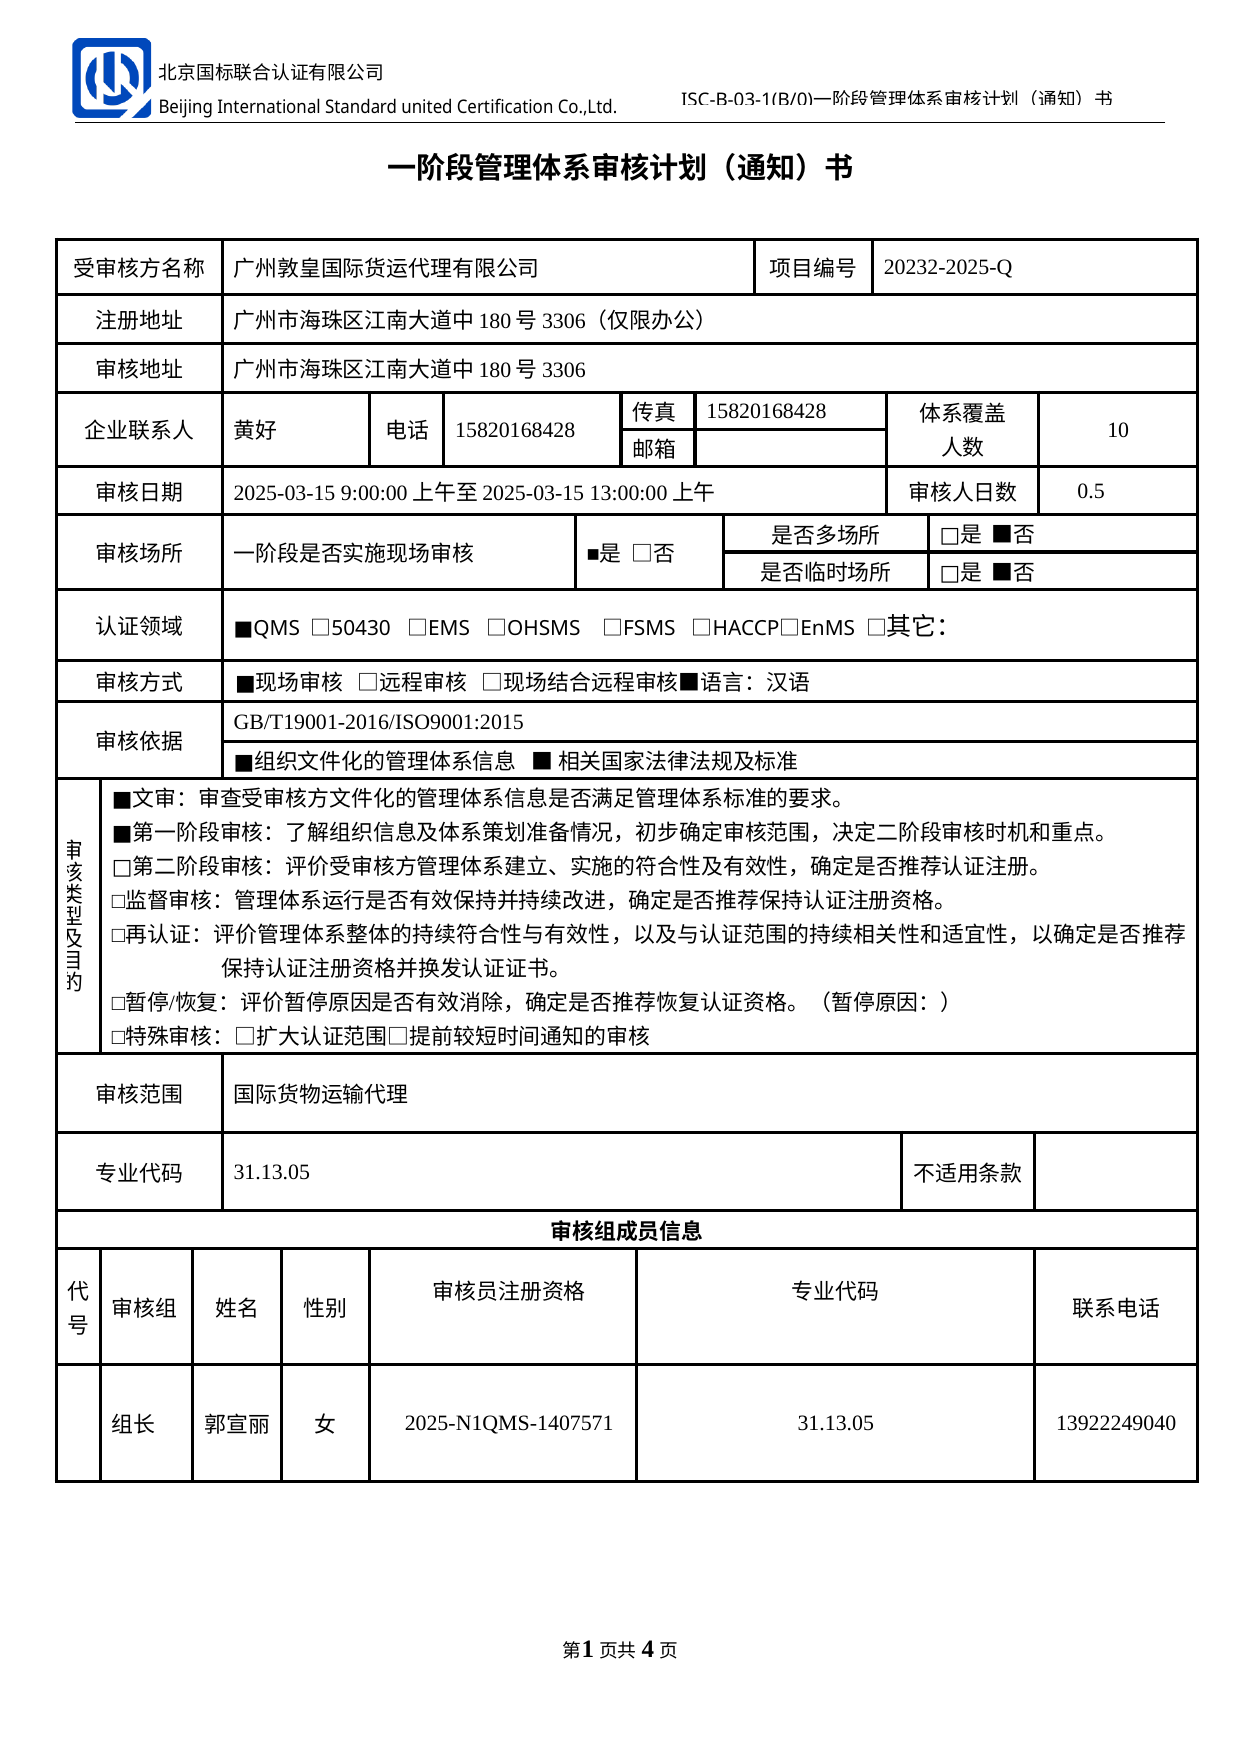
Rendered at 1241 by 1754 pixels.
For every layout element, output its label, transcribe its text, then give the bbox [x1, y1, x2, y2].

table_cell 审核类型及目的 [58, 780, 99, 1052]
table_cell 注册地址 [58, 296, 221, 342]
table_cell 10 [1040, 394, 1196, 465]
table_cell 2025-03-15 9:00:00上午至2025-03-15 13:00:00上午 [224, 468, 885, 513]
table_cell 电话 [371, 394, 442, 465]
table_cell [697, 431, 885, 465]
table_cell 审核人日数 [888, 468, 1037, 513]
table_cell 代号 [58, 1250, 99, 1363]
table_cell 是否临时场所 [725, 554, 927, 587]
text 一阶段管理体系审核计划（通知）书 [75, 131, 1165, 199]
table_header 20232-2025-Q [874, 241, 1196, 293]
table_cell 郭宣丽 [194, 1366, 280, 1479]
table_cell 联系电话 [1036, 1250, 1196, 1363]
table_cell 审核地址 [58, 345, 221, 391]
table_header 受审核方名称 [58, 241, 221, 293]
table_cell 审核员注册资格 [371, 1250, 635, 1363]
table_cell 2025-N1QMS-1407571 [371, 1366, 635, 1479]
table_cell 邮箱 [623, 431, 693, 465]
table_cell 0.5 [1040, 468, 1196, 513]
table_cell 组长 [102, 1366, 191, 1479]
table_cell 不适用条款 [903, 1134, 1033, 1209]
table_cell 审核场所 [58, 516, 221, 587]
table_cell 姓名 [194, 1250, 280, 1363]
table_cell ■是 □否 [577, 516, 722, 587]
table_cell 审核范围 [58, 1055, 221, 1131]
table_cell 广州市海珠区江南大道中180号3306 [224, 345, 1196, 391]
table_cell 13922249040 [1036, 1366, 1196, 1479]
table_cell 专业代码 [58, 1134, 221, 1209]
table_cell 性别 [283, 1250, 368, 1363]
table_header 广州敦皇国际货运代理有限公司 [224, 241, 753, 293]
table_cell 审核日期 [58, 468, 221, 513]
table_header 项目编号 [756, 241, 871, 293]
table_cell □是 ■否 [930, 554, 1196, 587]
table_cell [58, 1366, 99, 1479]
table_cell 广州市海珠区江南大道中180号3306（仅限办公） [224, 296, 1196, 342]
table_cell 审核方式 [58, 662, 221, 700]
table_cell □是 ■否 [930, 516, 1196, 550]
table_cell 女 [283, 1366, 368, 1479]
table_cell 是否多场所 [725, 516, 927, 550]
table_cell 专业代码 [638, 1250, 1033, 1363]
table_cell 企业联系人 [58, 394, 221, 465]
table_cell 审核组 [102, 1250, 191, 1363]
table_cell 31.13.05 [638, 1366, 1033, 1479]
table_cell ■QMS □50430 □EMS □OHSMS □FSMS □HACCP□EnMS □其它： [224, 591, 1196, 658]
table_cell 审核依据 [58, 703, 221, 777]
table_cell 15820168428 [697, 394, 885, 428]
table_cell 一阶段是否实施现场审核 [224, 516, 574, 587]
table_cell 15820168428 [445, 394, 619, 465]
table_cell 31.13.05 [224, 1134, 900, 1209]
picture [72, 38, 152, 118]
table_cell [1036, 1134, 1196, 1209]
table_cell 黄好 [224, 394, 368, 465]
table_cell ■现场审核 □远程审核 □现场结合远程审核■语言：汉语 [224, 662, 1196, 700]
table_cell ■组织文件化的管理体系信息 ■ 相关国家法律法规及标准 [224, 743, 1196, 777]
table_cell 认证领域 [58, 591, 221, 658]
table_cell ■文审：审查受审核方文件化的管理体系信息是否满足管理体系标准的要求。 ■第一阶段审核：了解组织信息及体系策划准备情况，初步确定审核范围，决定二阶段审核时机和重点。 □第二阶段审核：评价受审核方管理体系建立、实施的符合性及有效性，确定是否推荐认证注册。 □监督审核：管理体系运行是否有效保持并持续改进，确定是否推荐保持认证注册资格。 □再认证：评价管理体系整体的持续符合性与有效性，以及与认证范围的持续相关性和适宜性，以确定是否推荐保持认证注册资格并换发认证证书。 □暂停/恢复：评价暂停原因是否有效消除，确定是否推荐恢复认证资格。（暂停原因：） □特殊审核：□扩大认证范围□提前较短时间通知的审核 [102, 780, 1196, 1052]
table_cell 国际货物运输代理 [224, 1055, 1196, 1131]
table_cell GB/T19001-2016/ISO9001:2015 [224, 703, 1196, 740]
table_cell 审核组成员信息 [58, 1212, 1196, 1247]
table_cell 体系覆盖 人数 [888, 394, 1037, 465]
table_cell 传真 [623, 394, 693, 428]
